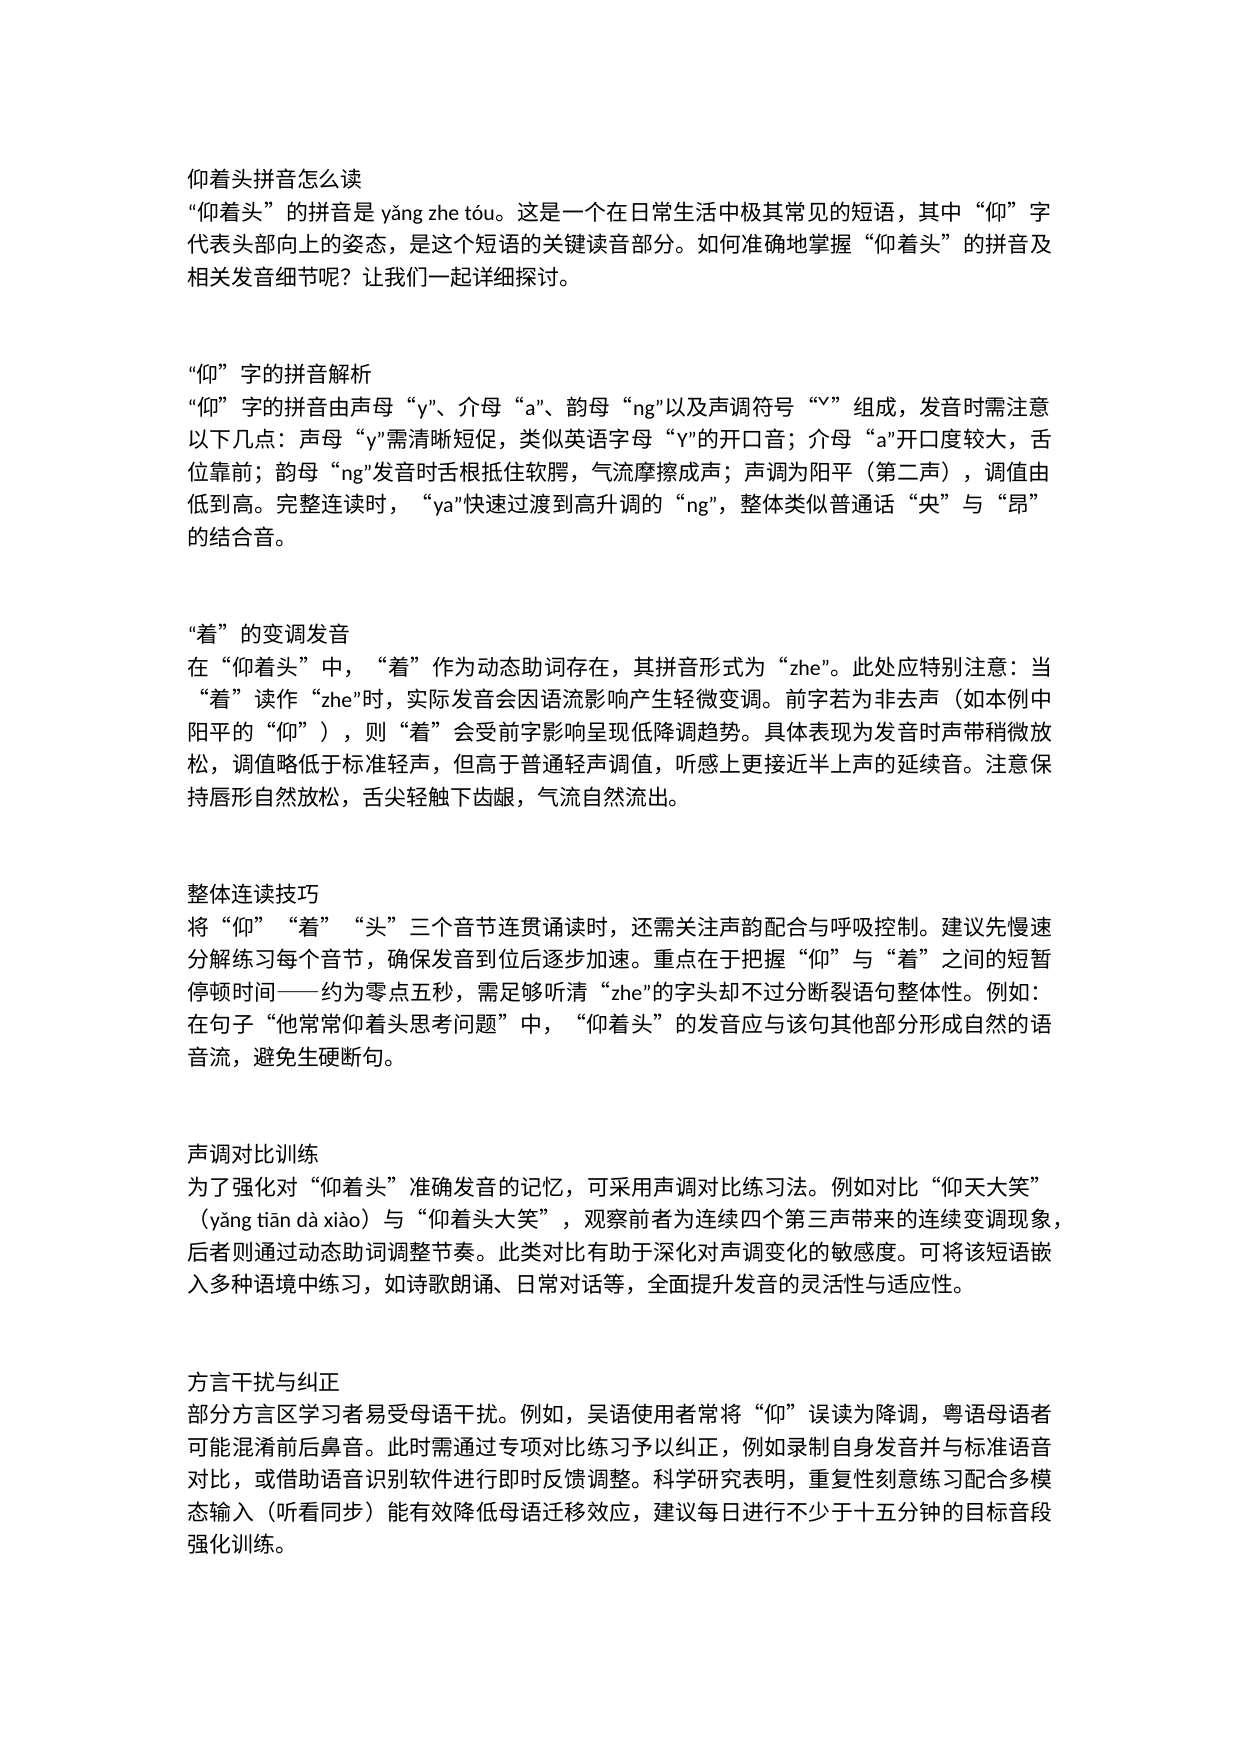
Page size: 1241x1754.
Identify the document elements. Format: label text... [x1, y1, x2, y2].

text 声调对比训练 [187, 1137, 1053, 1169]
text “仰”字的拼音解析 [187, 357, 1053, 389]
text 方言干扰与纠正 [187, 1364, 1053, 1397]
text 部分方言区学习者易受母语干扰。例如，吴语使用者常将“仰”误读为降调，粤语母语者可能混淆前后鼻音。此时需通过专项对比练习予以纠正，例如录制自身发音并与标准语音对比，或借助语音识别软件进行即时反馈调整。科学研究表明，重复性刻意练习配合多模态输入（听看同步）能有效降低母语迁移效应，建议每日进行不少于十五分钟的目标音段强化训练。 [187, 1397, 1053, 1559]
text “着”的变调发音 [187, 617, 1053, 649]
text 在“仰着头”中，“着”作为动态助词存在，其拼音形式为“zhe”。此处应特别注意：当“着”读作“zhe”时，实际发音会因语流影响产生轻微变调。前字若为非去声（如本例中阳平的“仰”），则“着”会受前字影响呈现低降调趋势。具体表现为发音时声带稍微放松，调值略低于标准轻声，但高于普通轻声调值，听感上更接近半上声的延续音。注意保持唇形自然放松，舌尖轻触下齿龈，气流自然流出。 [187, 649, 1053, 812]
text 整体连读技巧 [187, 877, 1053, 909]
text 将“仰”“着”“头”三个音节连贯诵读时，还需关注声韵配合与呼吸控制。建议先慢速分解练习每个音节，确保发音到位后逐步加速。重点在于把握“仰”与“着”之间的短暂停顿时间——约为零点五秒，需足够听清“zhe”的字头却不过分断裂语句整体性。例如：在句子“他常常仰着头思考问题”中，“仰着头”的发音应与该句其他部分形成自然的语音流，避免生硬断句。 [187, 909, 1053, 1072]
text 仰着头拼音怎么读 [187, 162, 1053, 194]
text “仰”字的拼音由声母“y”、介母“a”、韵母“ng”以及声调符号“ˇ”组成，发音时需注意以下几点：声母“y”需清晰短促，类似英语字母“Y”的开口音；介母“a”开口度较大，舌位靠前；韵母“ng”发音时舌根抵住软腭，气流摩擦成声；声调为阳平（第二声），调值由低到高。完整连读时，“ya”快速过渡到高升调的“ng”，整体类似普通话“央”与“昂”的结合音。 [187, 389, 1053, 552]
text 为了强化对“仰着头”准确发音的记忆，可采用声调对比练习法。例如对比“仰天大笑”（yǎng tiān dà xiào）与“仰着头大笑”，观察前者为连续四个第三声带来的连续变调现象，后者则通过动态助词调整节奏。此类对比有助于深化对声调变化的敏感度。可将该短语嵌入多种语境中练习，如诗歌朗诵、日常对话等，全面提升发音的灵活性与适应性。 [187, 1169, 1053, 1299]
text “仰着头”的拼音是 yǎng zhe tóu。这是一个在日常生活中极其常见的短语，其中“仰”字代表头部向上的姿态，是这个短语的关键读音部分。如何准确地掌握“仰着头”的拼音及相关发音细节呢？让我们一起详细探讨。 [187, 194, 1053, 292]
